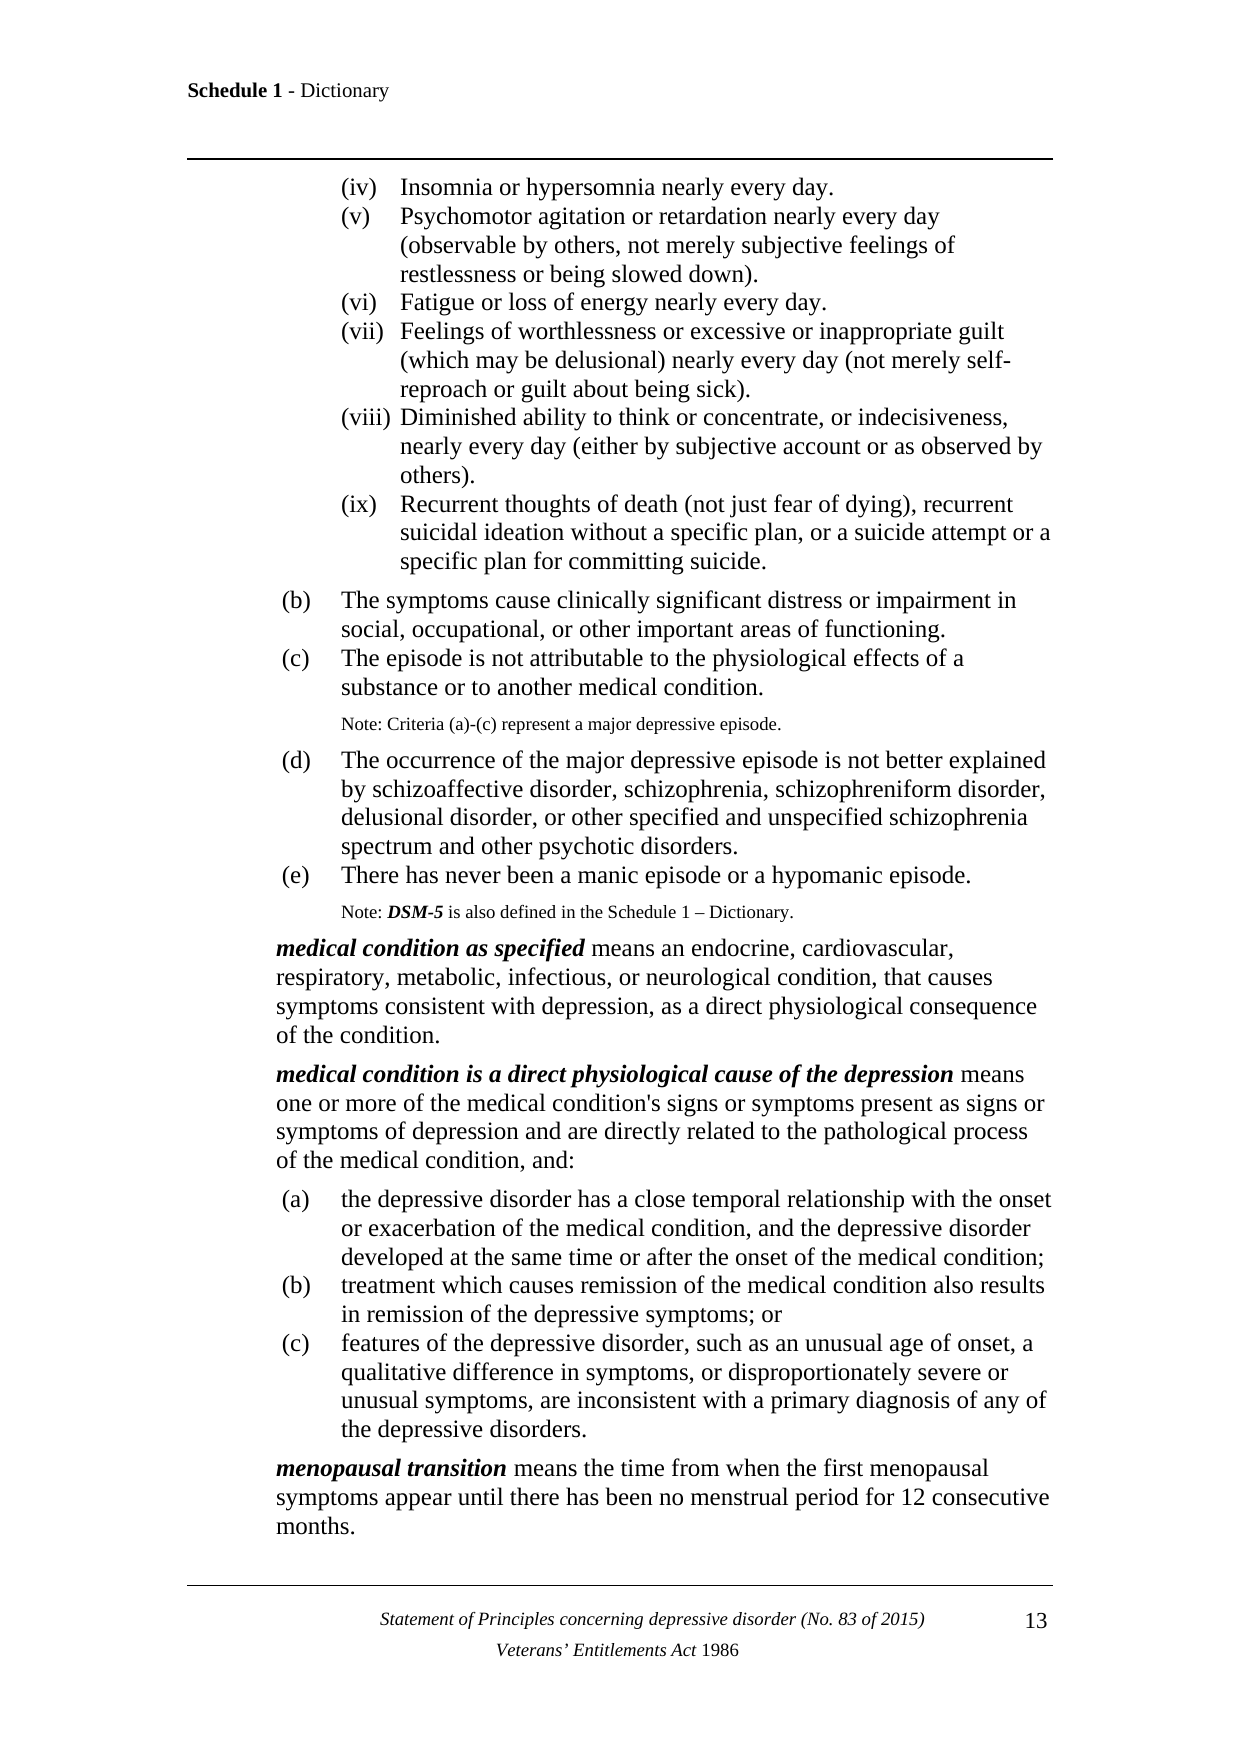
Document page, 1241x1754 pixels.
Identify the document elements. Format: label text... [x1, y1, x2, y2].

text Psychomotor agitation or retardation nearly every day (observable by others, not merely subjective feelings of restlessness or being slowed down). [341, 201, 1053, 287]
text Feelings of worthlessness or excessive or inappropriate guilt (which may be delusional) nearly every day (not merely self-reproach or guilt about being sick). [341, 316, 1053, 402]
text Note: DSM-5 is also defined in the Schedule 1 – Dictionary. [341, 901, 1053, 923]
text Recurrent thoughts of death (not just fear of dying), recurrent suicidal ideation without a specific plan, or a suicide attempt or a specific plan for committing suicide. [341, 489, 1053, 575]
text The occurrence of the major depressive episode is not better explained by schizoaffective disorder, schizophrenia, schizophreniform disorder, delusional disorder, or other specified and unspecified schizophrenia spectrum and other psychotic disorders. [282, 745, 1053, 860]
text medical condition as specified means an endocrine, cardiovascular, respiratory, metabolic, infectious, or neurological condition, that causes symptoms consistent with depression, as a direct physiological consequence of the condition. [187, 933, 1053, 1048]
text the depressive disorder has a close temporal relationship with the onset or exacerbation of the medical condition, and the depressive disorder developed at the same time or after the onset of the medical condition; [282, 1184, 1053, 1271]
text The episode is not attributable to the physiological effects of a substance or to another medical condition. [282, 643, 1053, 700]
text Insomnia or hypersomnia nearly every day. [341, 172, 1053, 201]
text treatment which causes remission of the medical condition also results in remission of the depressive symptoms; or [282, 1271, 1053, 1328]
text menopausal transition means the time from when the first menopausal symptoms appear until there has been no menstrual period for 12 consecutive months. [187, 1453, 1053, 1540]
text Fatigue or loss of energy nearly every day. [341, 287, 1053, 316]
text features of the depressive disorder, such as an unusual age of onset, a qualitative difference in symptoms, or disproportionately severe or unusual symptoms, are inconsistent with a primary diagnosis of any of the depressive disorders. [282, 1328, 1053, 1443]
text The symptoms cause clinically significant distress or impairment in social, occupational, or other important areas of functioning. [282, 585, 1053, 643]
text Note: Criteria (a)-(c) represent a major depressive episode. [341, 713, 1053, 734]
text Diminished ability to think or concentrate, or indecisiveness, nearly every day (either by subjective account or as observed by others). [341, 402, 1053, 489]
text There has never been a manic episode or a hypomanic episode. [282, 860, 1053, 889]
text medical condition is a direct physiological cause of the depression means one or more of the medical condition's signs or symptoms present as signs or symptoms of depression and are directly related to the pathological process of the medical condition, and: [187, 1059, 1053, 1174]
